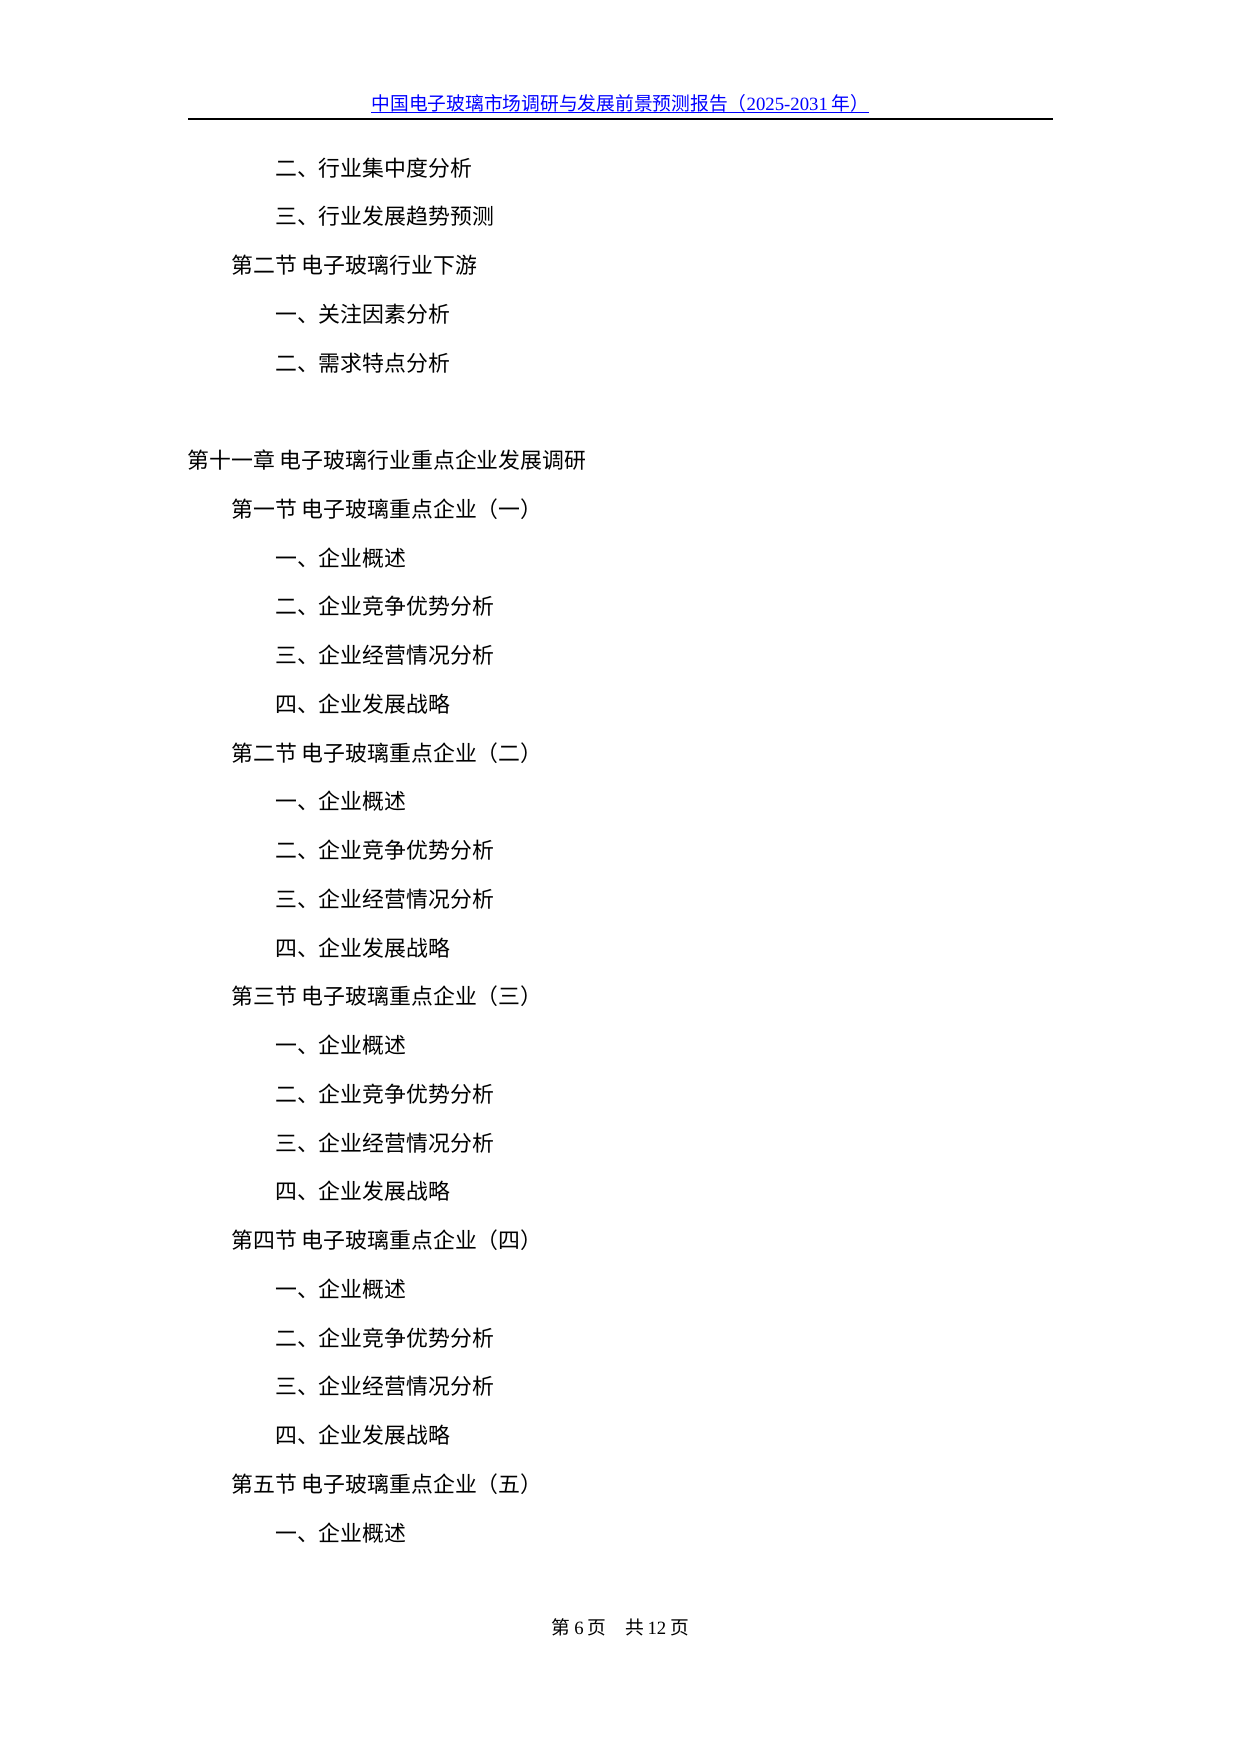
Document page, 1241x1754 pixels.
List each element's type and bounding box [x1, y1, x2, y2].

text [187, 150, 1053, 1548]
